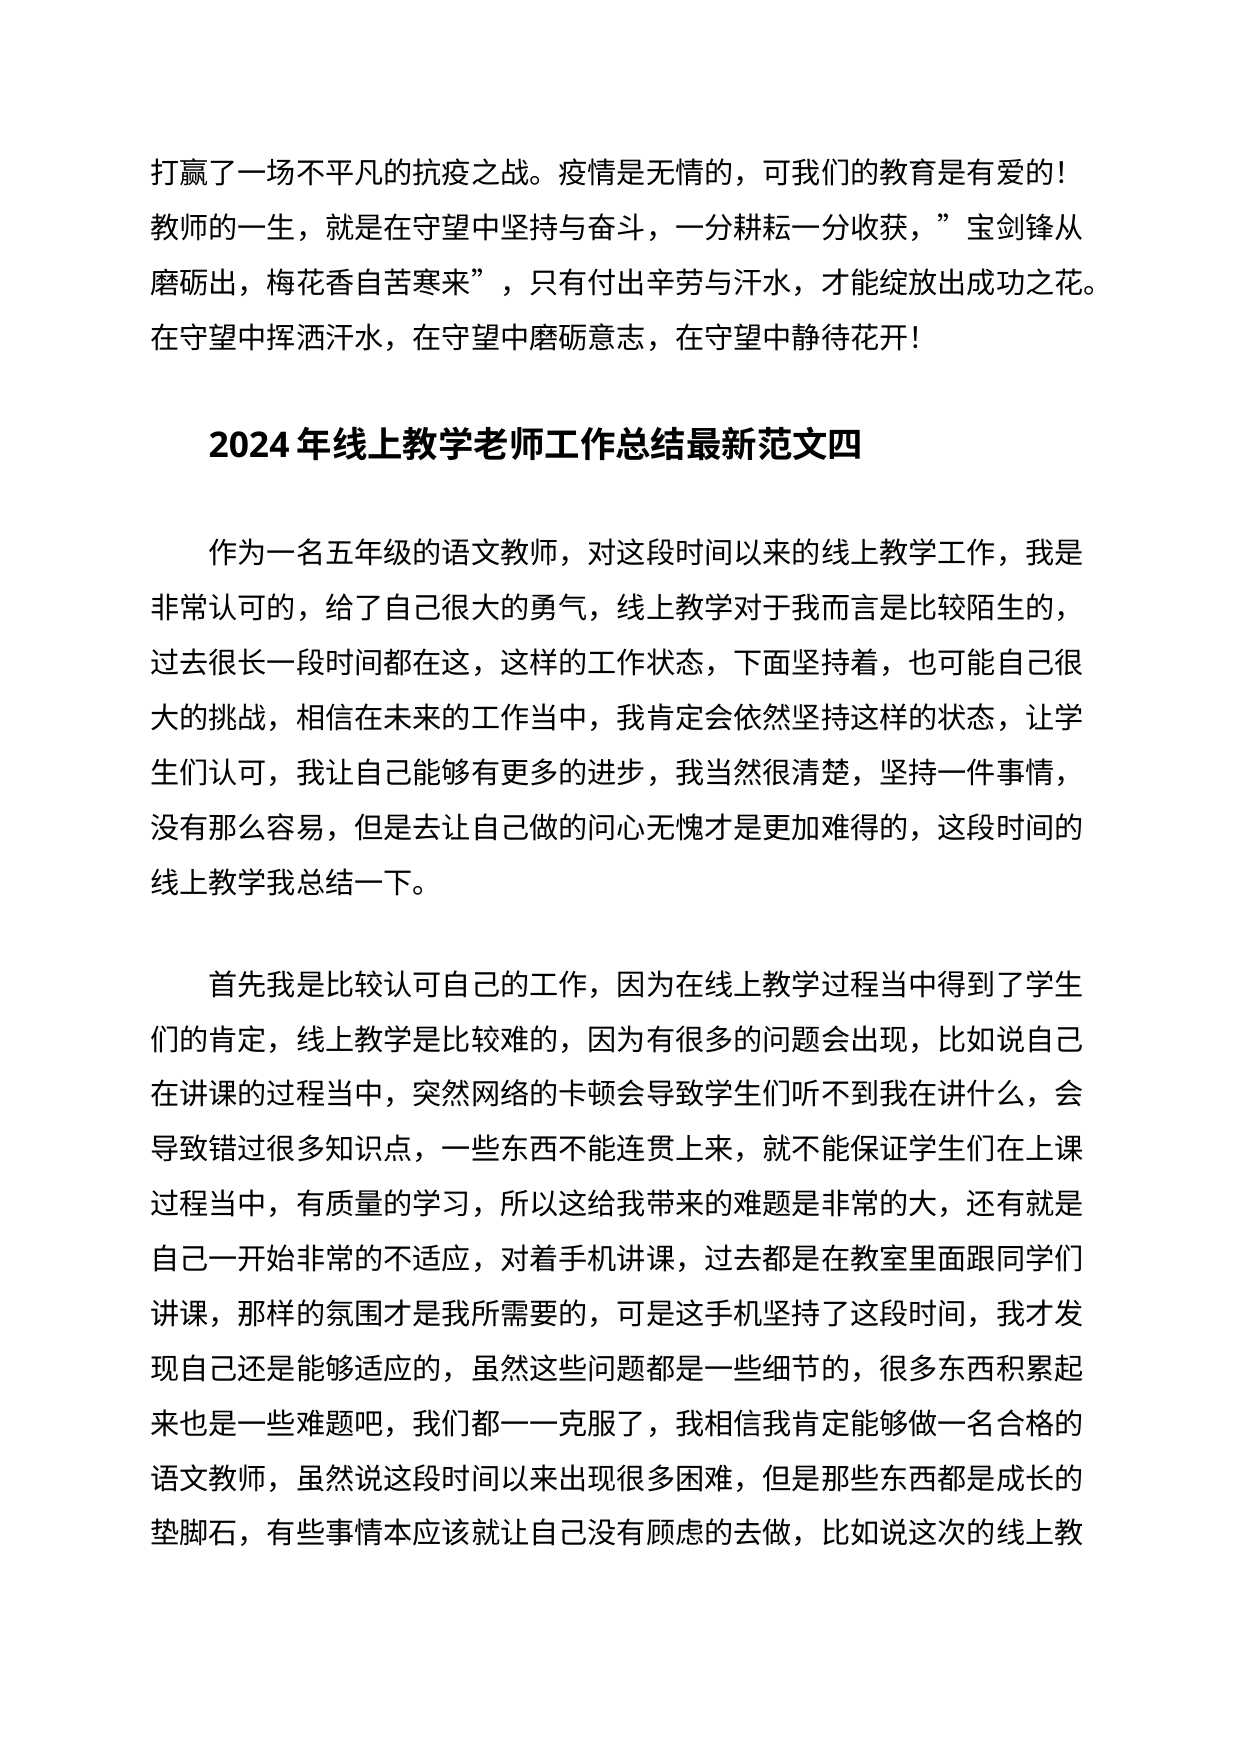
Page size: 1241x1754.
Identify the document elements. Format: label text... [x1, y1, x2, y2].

text 2024年线上教学老师工作总结最新范文四 [150, 416, 1090, 468]
text 作为一名五年级的语文教师，对这段时间以来的线上教学工作，我是非常认可的，给了自己很大的勇气，线上教学对于我而言是比较陌生的，过去很长一段时间都在这，这样的工作状态，下面坚持着，也可能自己很大的挑战，相信在未来的工作当中，我肯定会依然坚持这样的状态，让学生们认可，我让自己能够有更多的进步，我当然很清楚，坚持一件事情，没有那么容易，但是去让自己做的问心无愧才是更加难得的，这段时间的线上教学我总结一下。 [150, 530, 1090, 902]
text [150, 961, 1090, 1552]
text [150, 150, 1090, 357]
